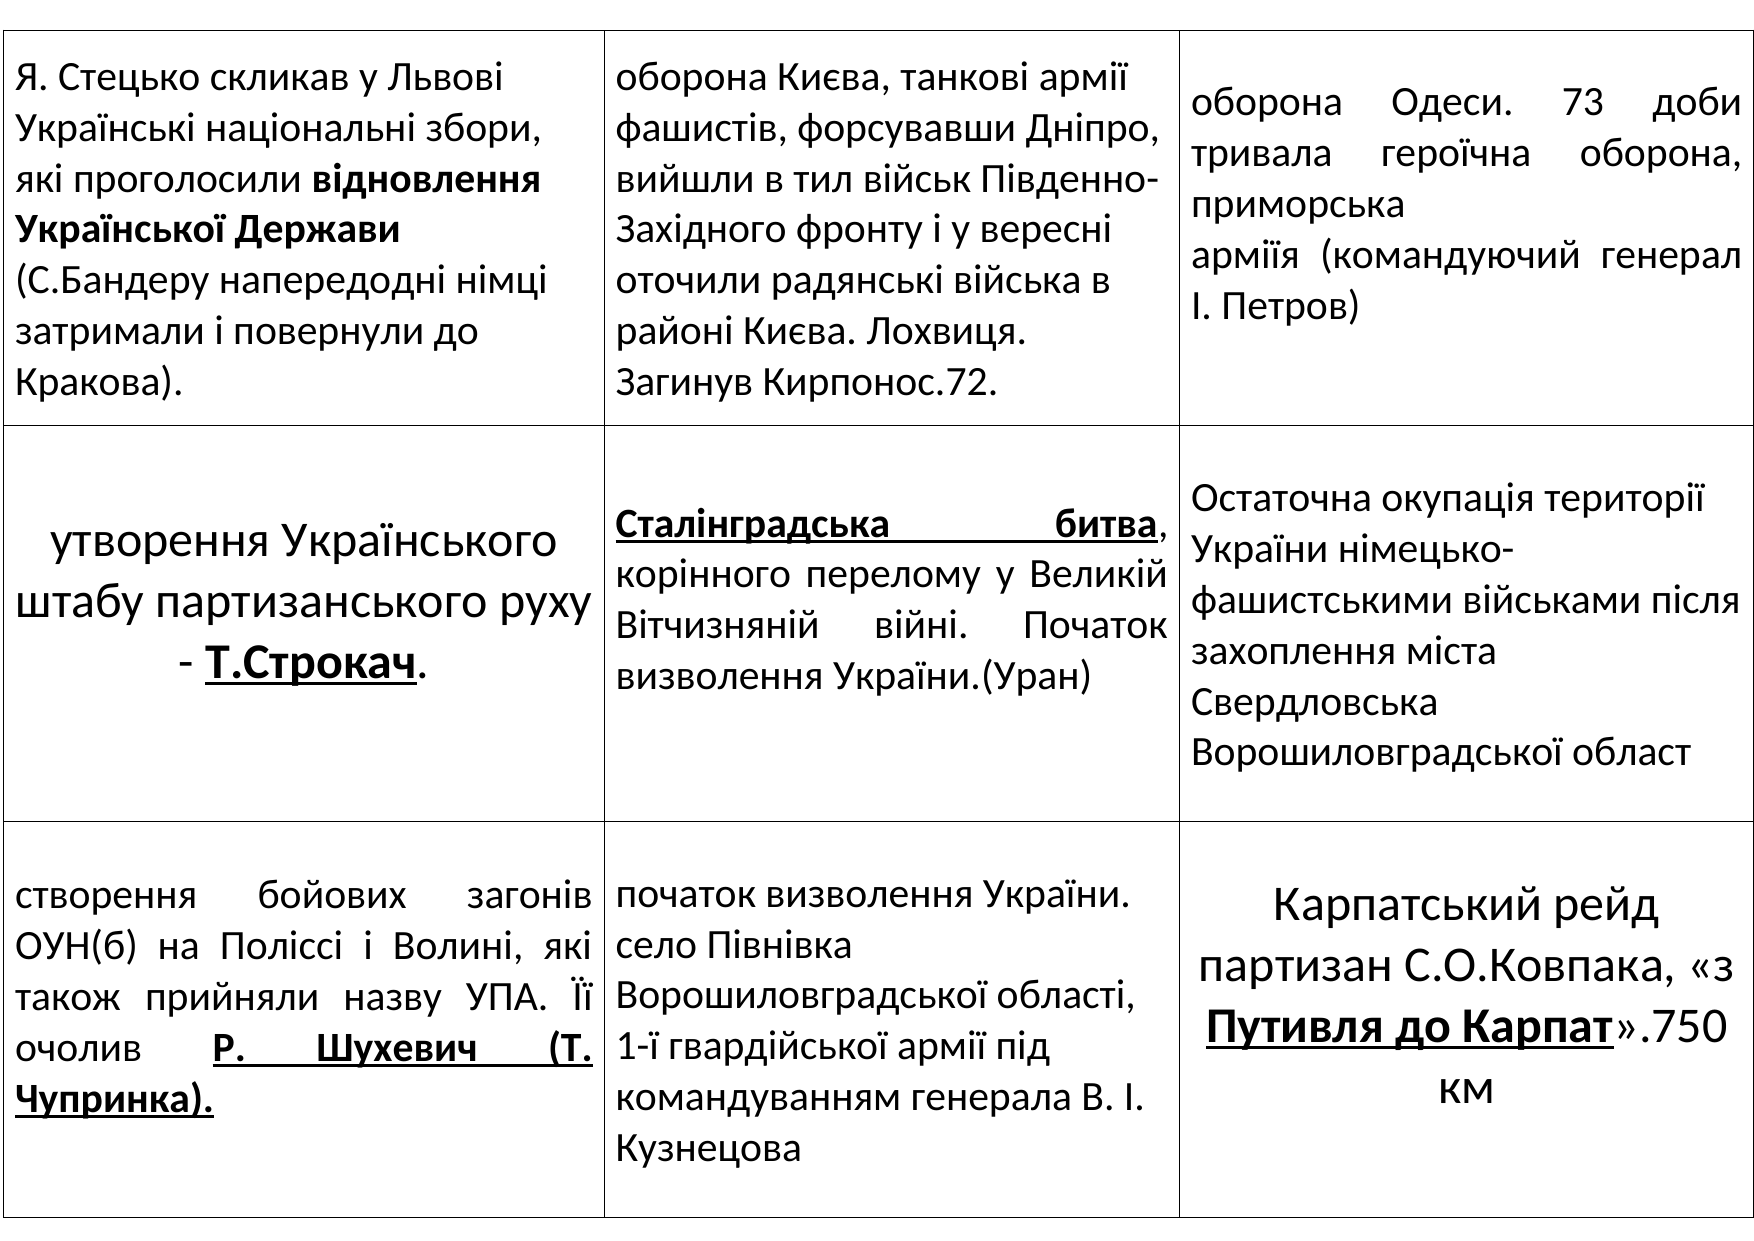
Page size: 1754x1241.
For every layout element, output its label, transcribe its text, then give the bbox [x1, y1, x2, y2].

table_cell створення бойових загонів ОУН(б) на Поліссі і Волині, які також прийняли назву УПА. Її очолив Р. Шухевич (Т. Чупринка). [4, 822, 604, 1217]
table_cell Я. Стецько скликав у Львові Українські національні збори, які проголосили відновлення Української Держави (С.Бандеру напередодні німці затримали і повернули до Кракова). [4, 31, 604, 425]
table_cell Карпатський рейд партизан С.О.Ковпака, «з Путивля до Карпат».750 км [1180, 822, 1753, 1217]
table_cell Остаточна окупація території України німецько-фашистськими військами після захоплення міста Свердловська Ворошиловградської област [1180, 426, 1753, 821]
table_cell оборона Одеси. 73 доби тривала героїчна оборона, приморська арміїя (командуючий генерал І. Петров) [1180, 31, 1753, 425]
table_cell оборона Києва, танкові армії фашистів, форсувавши Дніпро, вийшли в тил військ Південно-Західного фронту і у вересні оточили радянські війська в районі Києва. Лохвиця. Загинув Кирпонос.72. [605, 31, 1179, 425]
table_cell Сталінградська битва, корінного перелому у Великій Вітчизняній війні. Початок визволення України.(Уран) [605, 426, 1179, 821]
table_cell утворення Українського штабу партизанського руху - Т.Строкач. [4, 426, 604, 821]
table_cell початок визволення України. село Півнівка Ворошиловградської області, 1-ї гвардійської армії під командуванням генерала В. І. Кузнецова [605, 822, 1179, 1217]
